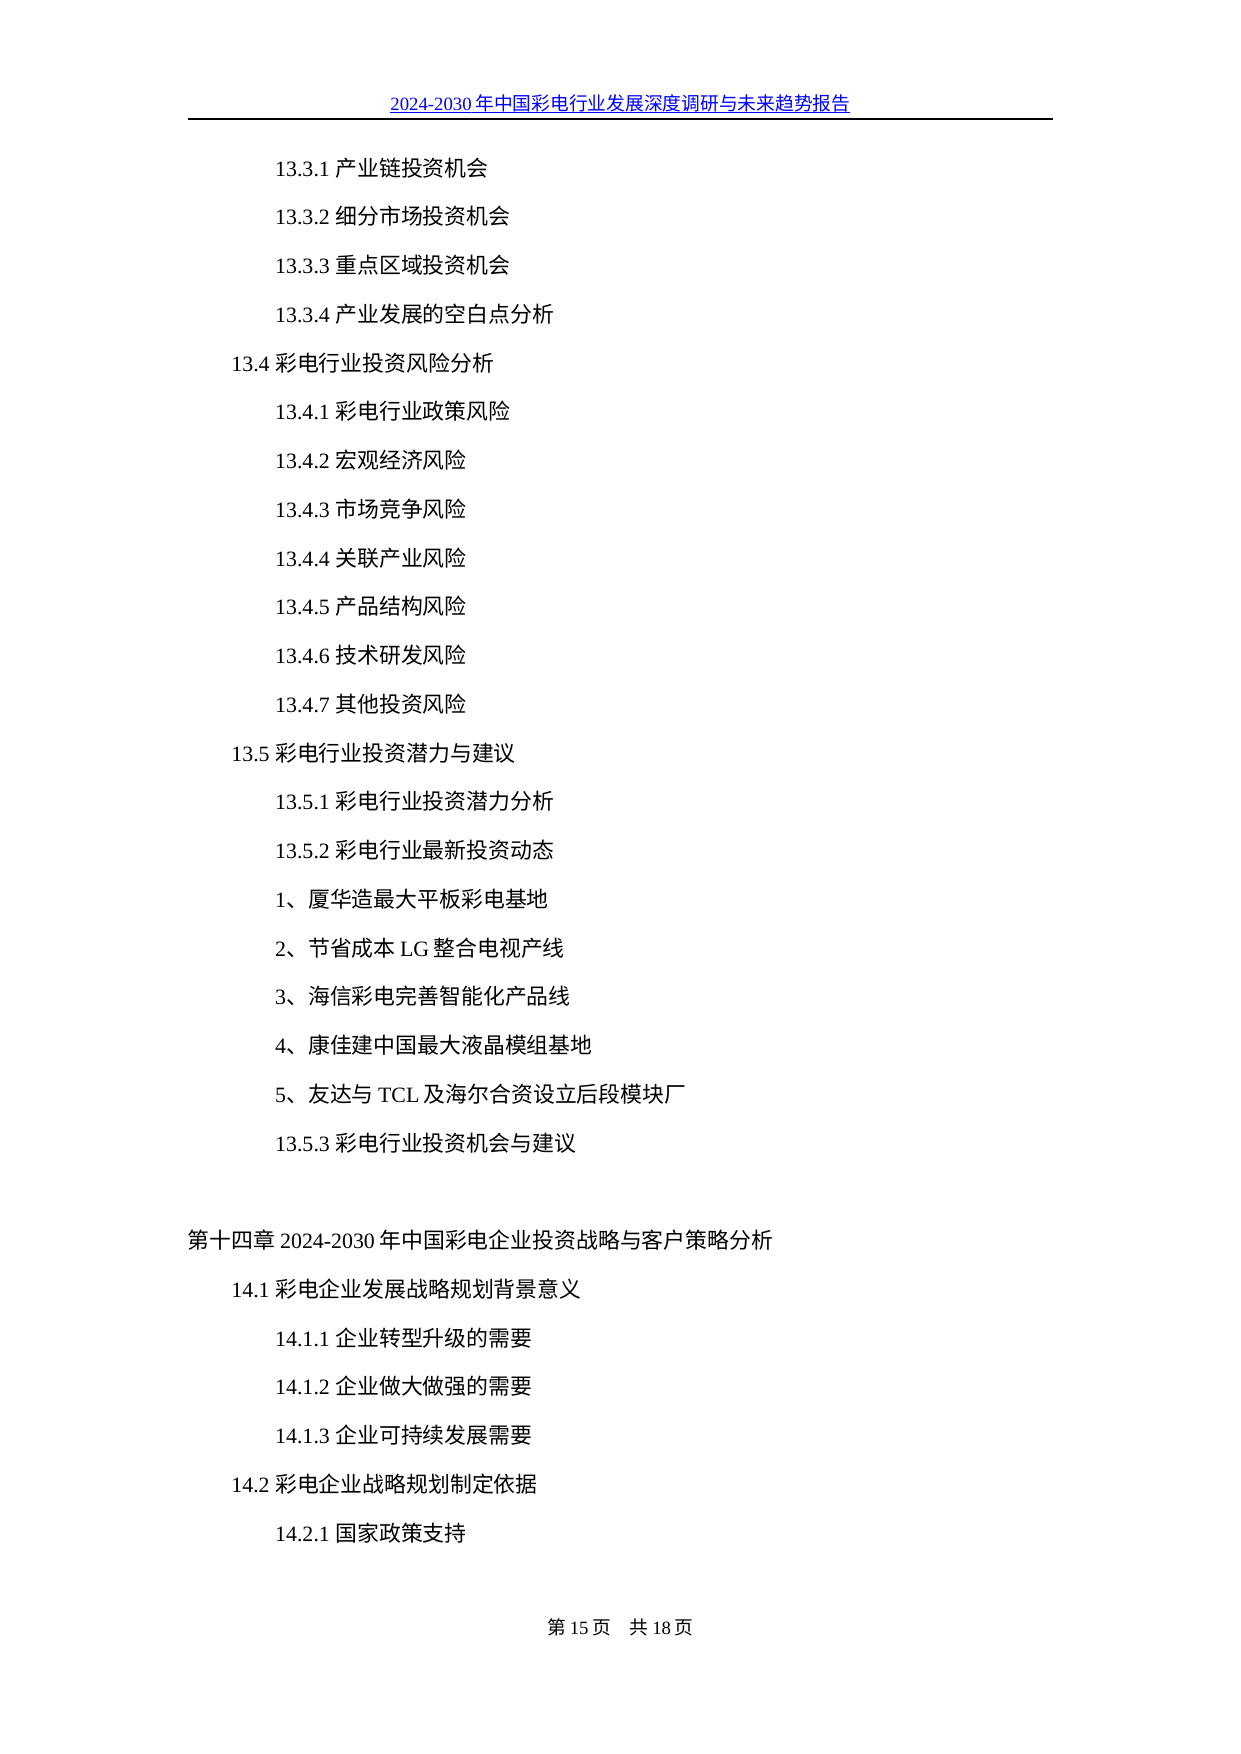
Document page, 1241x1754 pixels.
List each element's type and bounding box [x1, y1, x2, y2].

text [187, 150, 1053, 1548]
